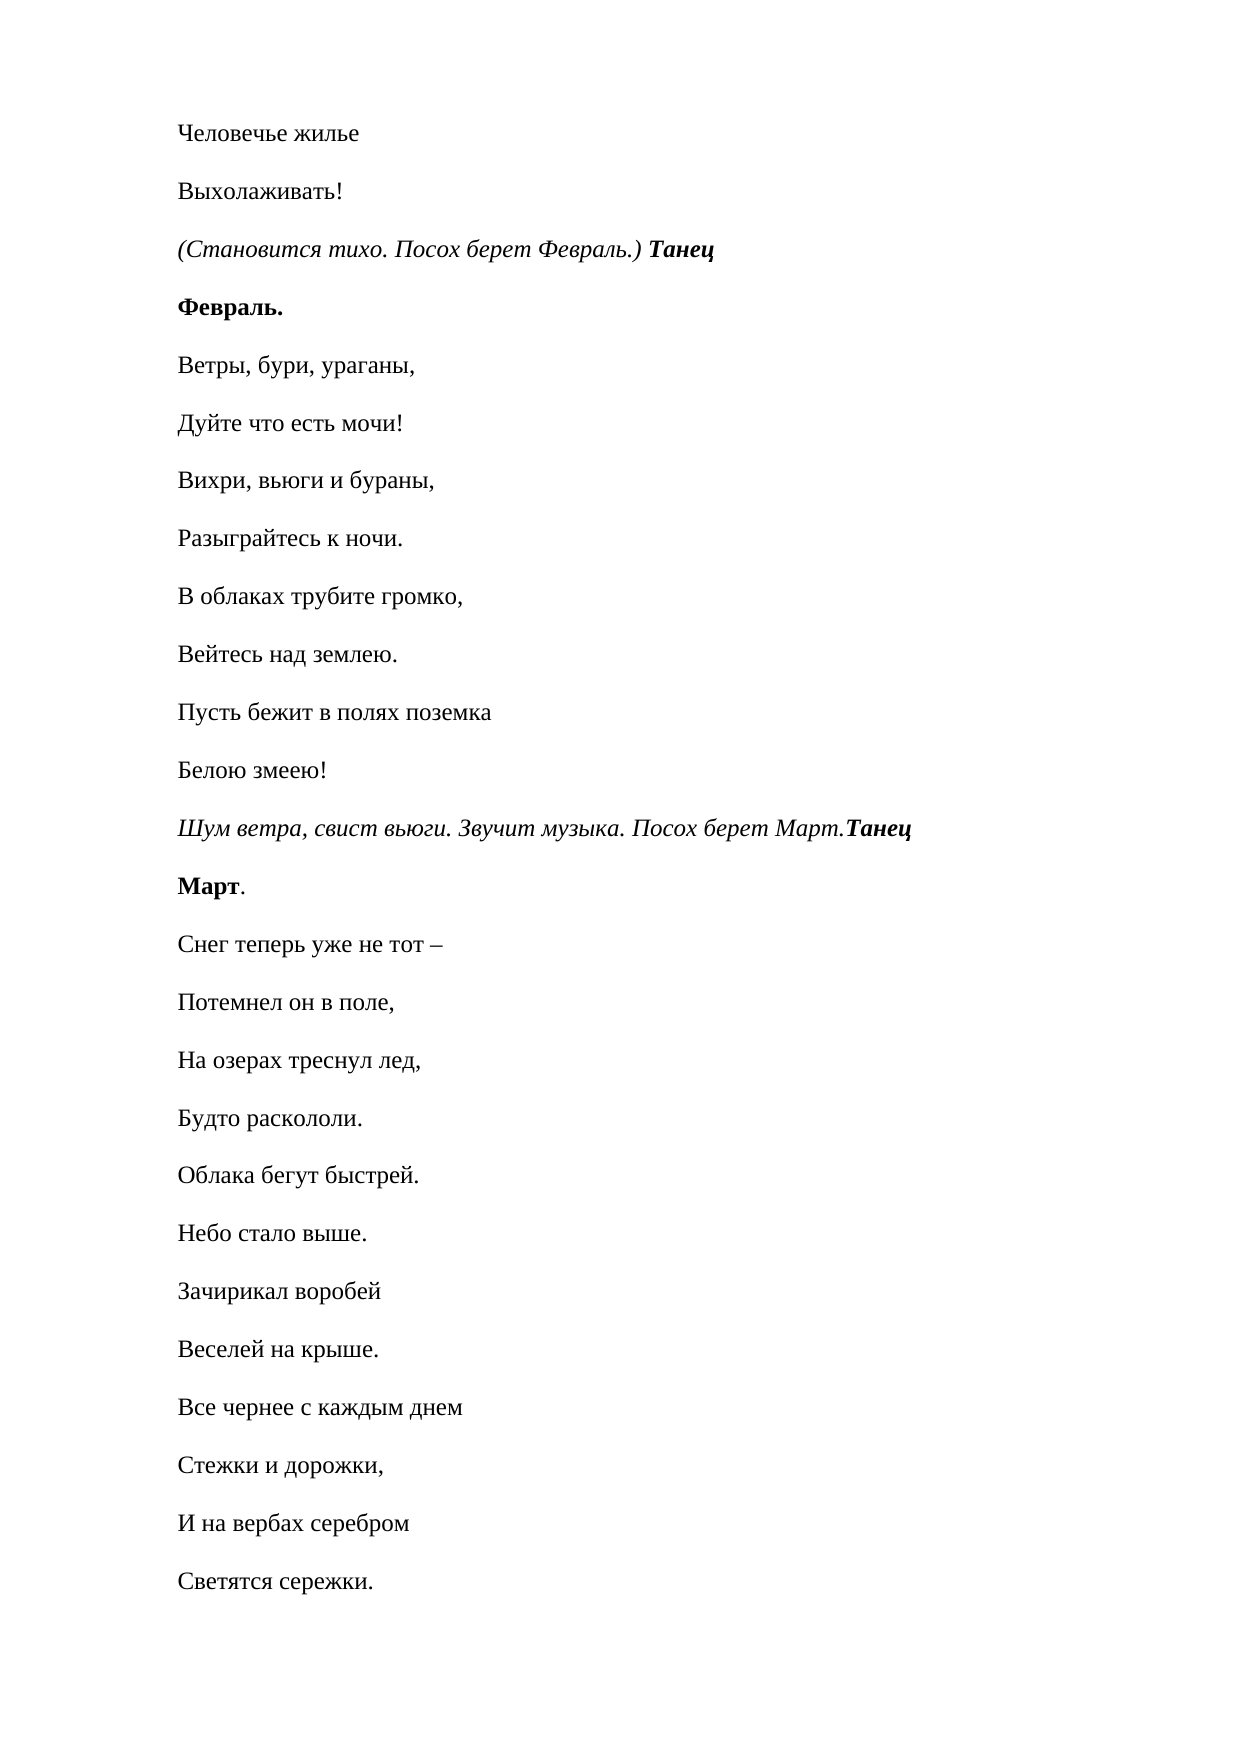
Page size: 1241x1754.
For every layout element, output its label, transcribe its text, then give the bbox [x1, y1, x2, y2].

text Шум ветра, свист вьюги. Звучит музыка. Посох берет Март.Танец [177, 813, 1152, 842]
text Веселей на крыше. [177, 1334, 1152, 1363]
text Вихри, вьюги и бураны, [177, 466, 1152, 494]
text Март. [177, 871, 1152, 900]
text На озерах треснул лед, [177, 1045, 1152, 1073]
text Потемнел он в поле, [177, 987, 1152, 1016]
text Небо стало выше. [177, 1218, 1152, 1247]
text Человечье жилье [177, 118, 1152, 147]
text (Становится тихо. Посох берет Февраль.) Танец [177, 234, 1152, 263]
text Разыграйтесь к ночи. [177, 523, 1152, 552]
text И на вербах серебром [177, 1508, 1152, 1537]
text Февраль. [177, 292, 1152, 321]
text Пусть бежит в полях поземка [177, 697, 1152, 726]
text Стежки и дорожки, [177, 1450, 1152, 1479]
text Снег теперь уже не тот – [177, 929, 1152, 958]
text Выхолаживать! [177, 176, 1152, 205]
text Ветры, бури, ураганы, [177, 350, 1152, 378]
text Светятся сережки. [177, 1566, 1152, 1595]
text Облака бегут быстрей. [177, 1161, 1152, 1189]
text Белою змеею! [177, 755, 1152, 784]
text В облаках трубите громко, [177, 581, 1152, 610]
text Все чернее с каждым днем [177, 1392, 1152, 1421]
text Дуйте что есть мочи! [177, 408, 1152, 436]
text Вейтесь над землею. [177, 639, 1152, 668]
text Зачирикал воробей [177, 1276, 1152, 1305]
text Будто раскололи. [177, 1103, 1152, 1131]
